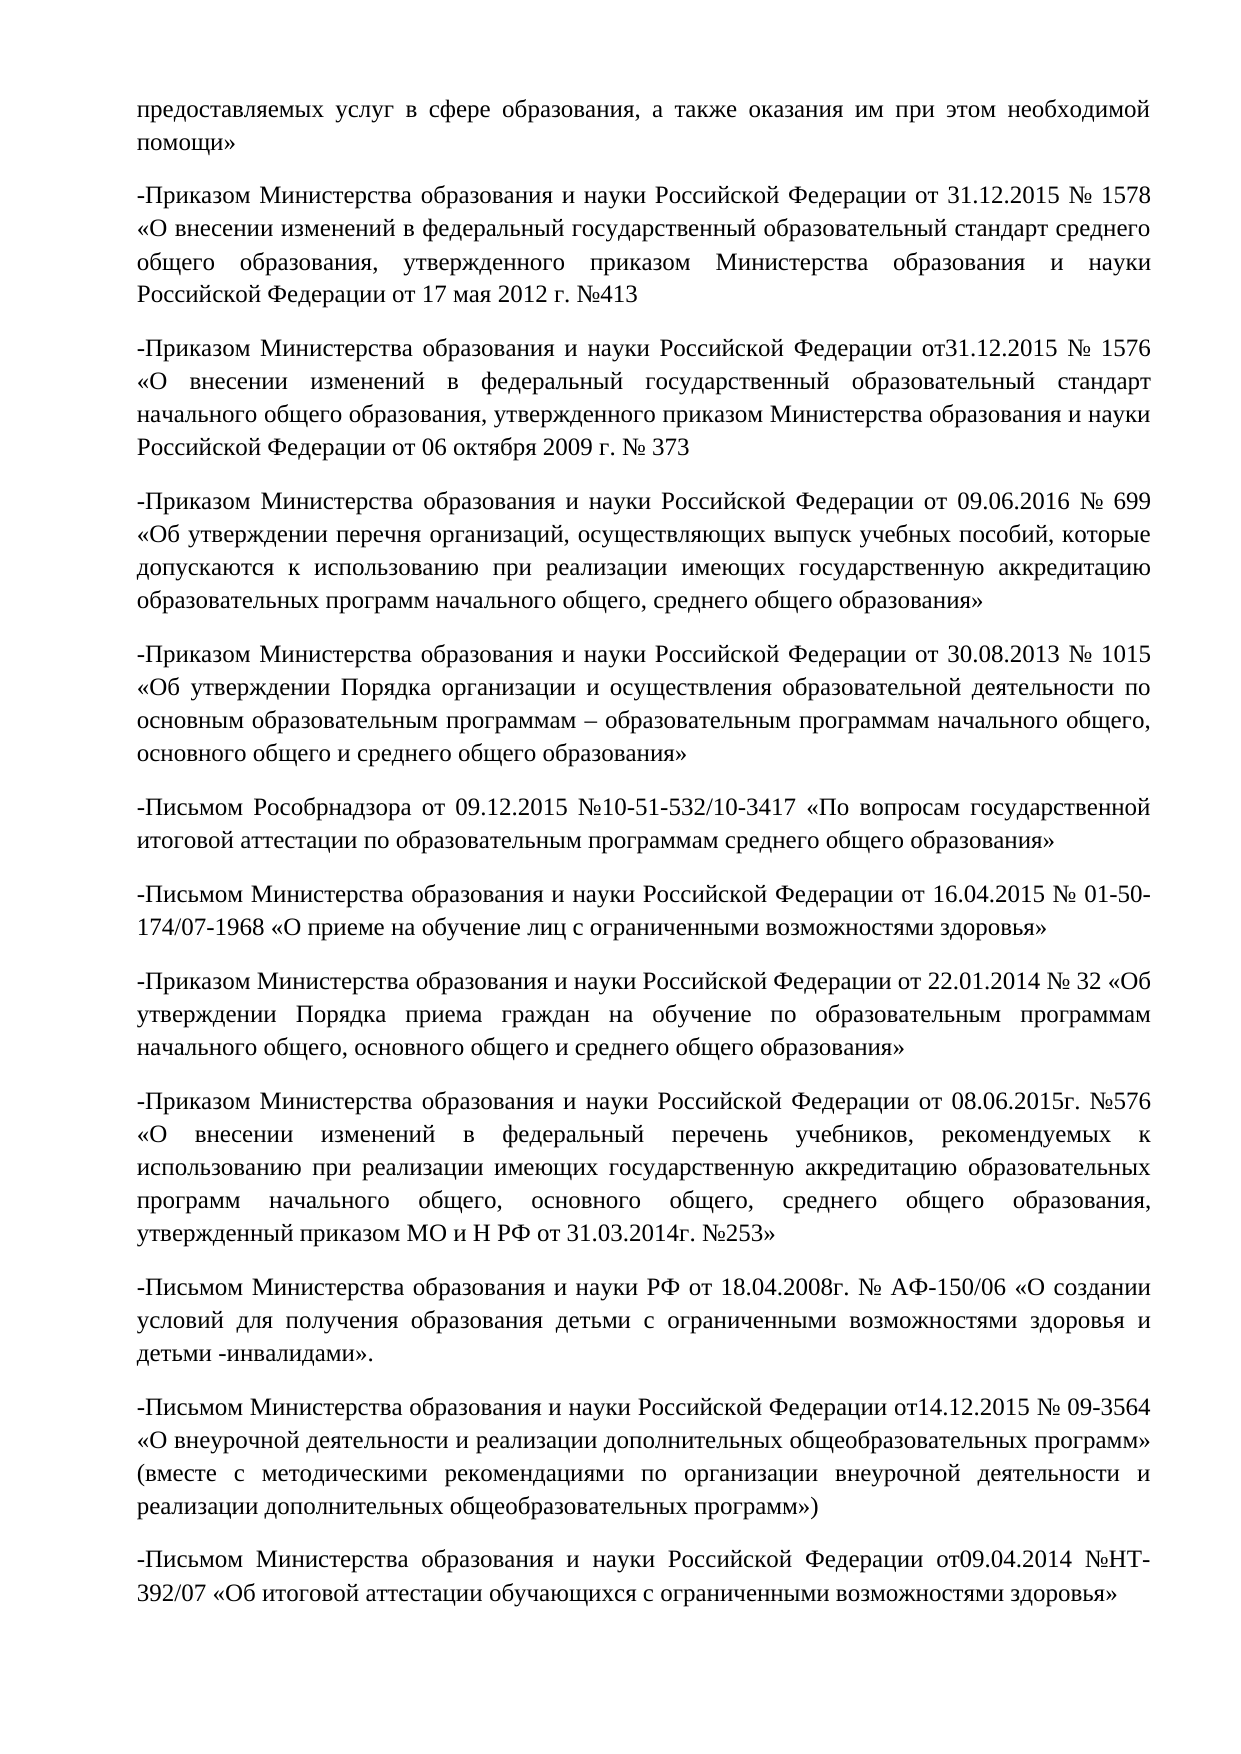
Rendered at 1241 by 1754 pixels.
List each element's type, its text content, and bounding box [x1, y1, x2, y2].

text -Письмом Рособрнадзора от 09.12.2015 №10-51-532/10-3417 «По вопросам государственной итоговой аттестации по образовательным программам среднего общего образования» [137, 792, 1152, 854]
text -Приказом Министерства образования и науки Российской Федерации от 09.06.2016 № 699 «Об утверждении перечня организаций, осуществляющих выпуск учебных пособий, которые допускаются к использованию при реализации имеющих государственную аккредитацию образовательных программ начального общего, среднего общего образования» [137, 486, 1152, 614]
text -Письмом Министерства образования и науки РФ от 18.04.2008г. № АФ-150/06 «О создании условий для получения образования детьми с ограниченными возможностями здоровья и детьми -инвалидами». [137, 1272, 1152, 1367]
text -Приказом Министерства образования и науки Российской Федерации от 08.06.2015г. №576 «О внесении изменений в федеральный перечень учебников, рекомендуемых к использованию при реализации имеющих государственную аккредитацию образовательных программ начального общего, основного общего, среднего общего образования, утвержденный приказом МО и Н РФ от 31.03.2014г. №253» [137, 1086, 1152, 1247]
text -Письмом Министерства образования и науки Российской Федерации от14.12.2015 № 09-3564 «О внеурочной деятельности и реализации дополнительных общеобразовательных программ» (вместе с методическими рекомендациями по организации внеурочной деятельности и реализации дополнительных общеобразовательных программ») [137, 1392, 1152, 1519]
text -Письмом Министерства образования и науки Российской Федерации от09.04.2014 №НТ-392/07 «Об итоговой аттестации обучающихся с ограниченными возможностями здоровья» [137, 1544, 1152, 1606]
text -Приказом Министерства образования и науки Российской Федерации от31.12.2015 № 1576 «О внесении изменений в федеральный государственный образовательный стандарт начального общего образования, утвержденного приказом Министерства образования и науки Российской Федерации от 06 октября 2009 г. № 373 [137, 333, 1152, 461]
text -Приказом Министерства образования и науки Российской Федерации от 22.01.2014 № 32 «Об утверждении Порядка приема граждан на обучение по образовательным программам начального общего, основного общего и среднего общего образования» [137, 966, 1152, 1061]
text -Приказом Министерства образования и науки Российской Федерации от 31.12.2015 № 1578 «О внесении изменений в федеральный государственный образовательный стандарт среднего общего образования, утвержденного приказом Министерства образования и науки Российской Федерации от 17 мая 2012 г. №413 [137, 181, 1152, 308]
text -Приказом Министерства образования и науки Российской Федерации от 30.08.2013 № 1015 «Об утверждении Порядка организации и осуществления образовательной деятельности по основным образовательным программам – образовательным программам начального общего, основного общего и среднего общего образования» [137, 639, 1152, 767]
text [137, 94, 1152, 155]
text -Письмом Министерства образования и науки Российской Федерации от 16.04.2015 № 01-50-174/07-1968 «О приеме на обучение лиц с ограниченными возможностями здоровья» [137, 879, 1152, 941]
